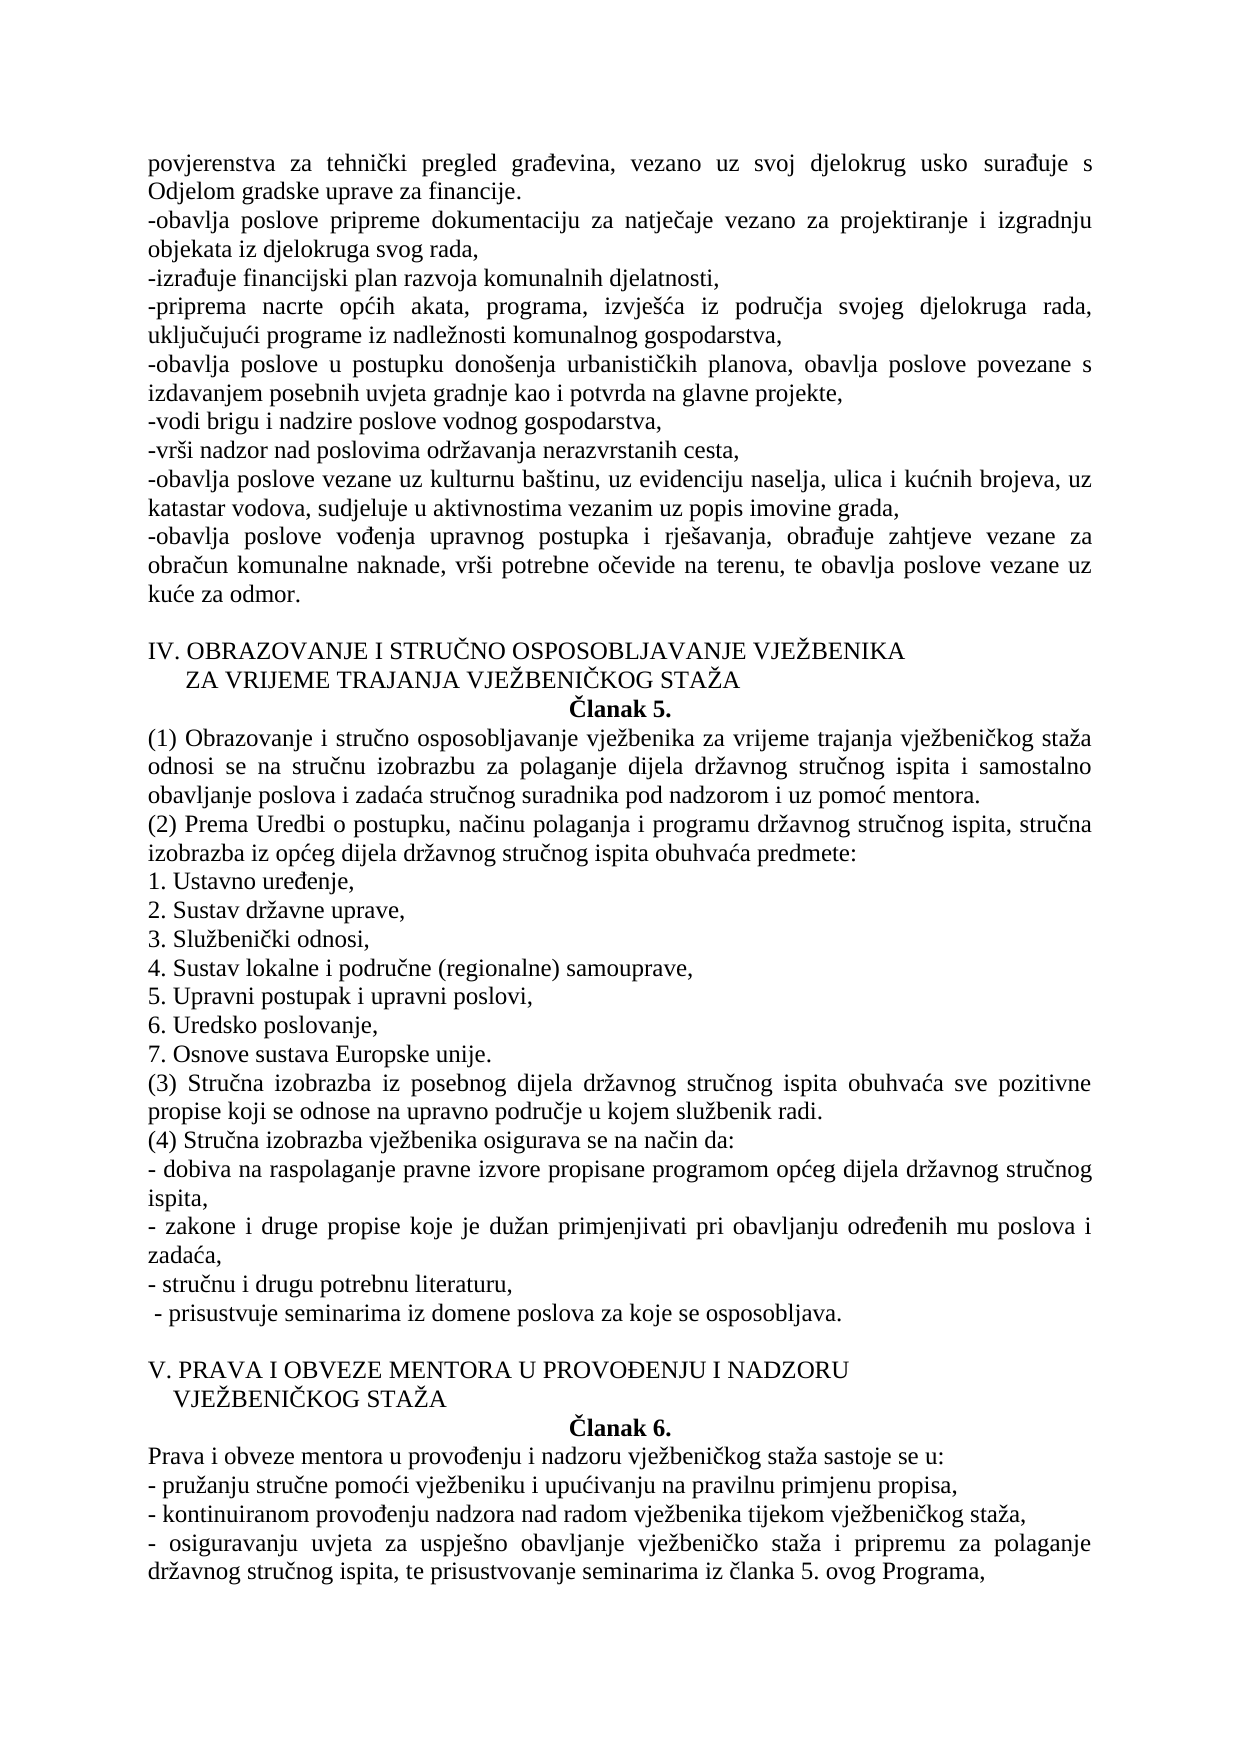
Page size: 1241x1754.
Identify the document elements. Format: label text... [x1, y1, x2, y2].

text -vrši nadzor nad poslovima održavanja nerazvrstanih cesta, [148, 435, 1093, 464]
text 6. Uredsko poslovanje, [148, 1010, 1093, 1039]
text 4. Sustav lokalne i područne (regionalne) samouprave, [148, 953, 1093, 981]
text (4) Stručna izobrazba vježbenika osigurava se na način da: [148, 1125, 1093, 1154]
text 2. Sustav državne uprave, [148, 895, 1093, 924]
text Članak 6. [148, 1413, 1093, 1441]
text -obavlja poslove vođenja upravnog postupka i rješavanja, obrađuje zahtjeve vezane za obračun komunalne naknade, vrši potrebne očevide na terenu, te obavlja poslove vezane uz kuće za odmor. [148, 521, 1093, 608]
text ZA VRIJEME TRAJANJA VJEŽBENIČKOG STAŽA [148, 665, 1093, 694]
text -obavlja poslove u postupku donošenja urbanističkih planova, obavlja poslove povezane s izdavanjem posebnih uvjeta gradnje kao i potvrda na glavne projekte, [148, 349, 1093, 406]
text -obavlja poslove pripreme dokumentaciju za natječaje vezano za projektiranje i izgradnju objekata iz djelokruga svog rada, [148, 205, 1093, 263]
text 5. Upravni postupak i upravni poslovi, [148, 981, 1093, 1010]
text - stručnu i drugu potrebnu literaturu, [148, 1269, 1093, 1298]
text V. PRAVA I OBVEZE MENTORA U PROVOĐENJU I NADZORU [148, 1355, 1093, 1384]
text -izrađuje financijski plan razvoja komunalnih djelatnosti, [148, 263, 1093, 291]
text VJEŽBENIČKOG STAŽA [148, 1384, 1093, 1413]
text Članak 5. [148, 694, 1093, 723]
text -priprema nacrte općih akata, programa, izvješća iz područja svojeg djelokruga rada, uključujući programe iz nadležnosti komunalnog gospodarstva, [148, 291, 1093, 349]
text -obavlja poslove vezane uz kulturnu baštinu, uz evidenciju naselja, ulica i kućnih brojeva, uz katastar vodova, sudjeluje u aktivnostima vezanim uz popis imovine grada, [148, 464, 1093, 521]
text 7. Osnove sustava Europske unije. [148, 1039, 1093, 1068]
text -vodi brigu i nadzire poslove vodnog gospodarstva, [148, 406, 1093, 435]
text (3) Stručna izobrazba iz posebnog dijela državnog stručnog ispita obuhvaća sve pozitivne propise koji se odnose na upravno područje u kojem službenik radi. [148, 1068, 1093, 1125]
text (2) Prema Uredbi o postupku, načinu polaganja i programu državnog stručnog ispita, stručna izobrazba iz općeg dijela državnog stručnog ispita obuhvaća predmete: [148, 809, 1093, 866]
text - zakone i druge propise koje je dužan primjenjivati pri obavljanju određenih mu poslova i zadaća, [148, 1211, 1093, 1269]
text (1) Obrazovanje i stručno osposobljavanje vježbenika za vrijeme trajanja vježbeničkog staža odnosi se na stručnu izobrazbu za polaganje dijela državnog stručnog ispita i samostalno obavljanje poslova i zadaća stručnog suradnika pod nadzorom i uz pomoć mentora. [148, 723, 1093, 809]
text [148, 148, 1093, 205]
text - pružanju stručne pomoći vježbeniku i upućivanju na pravilnu primjenu propisa, [148, 1470, 1093, 1499]
text - osiguravanju uvjeta za uspješno obavljanje vježbeničko staža i pripremu za polaganje državnog stručnog ispita, te prisustvovanje seminarima iz članka 5. ovog Programa, [148, 1528, 1093, 1585]
text - dobiva na raspolaganje pravne izvore propisane programom općeg dijela državnog stručnog ispita, [148, 1154, 1093, 1211]
text - prisustvuje seminarima iz domene poslova za koje se osposobljava. [148, 1298, 1093, 1326]
text 1. Ustavno uređenje, [148, 866, 1093, 895]
text IV. OBRAZOVANJE I STRUČNO OSPOSOBLJAVANJE VJEŽBENIKA [148, 636, 1093, 665]
text - kontinuiranom provođenju nadzora nad radom vježbenika tijekom vježbeničkog staža, [148, 1499, 1093, 1528]
text Prava i obveze mentora u provođenju i nadzoru vježbeničkog staža sastoje se u: [148, 1441, 1093, 1470]
text 3. Službenički odnosi, [148, 924, 1093, 953]
